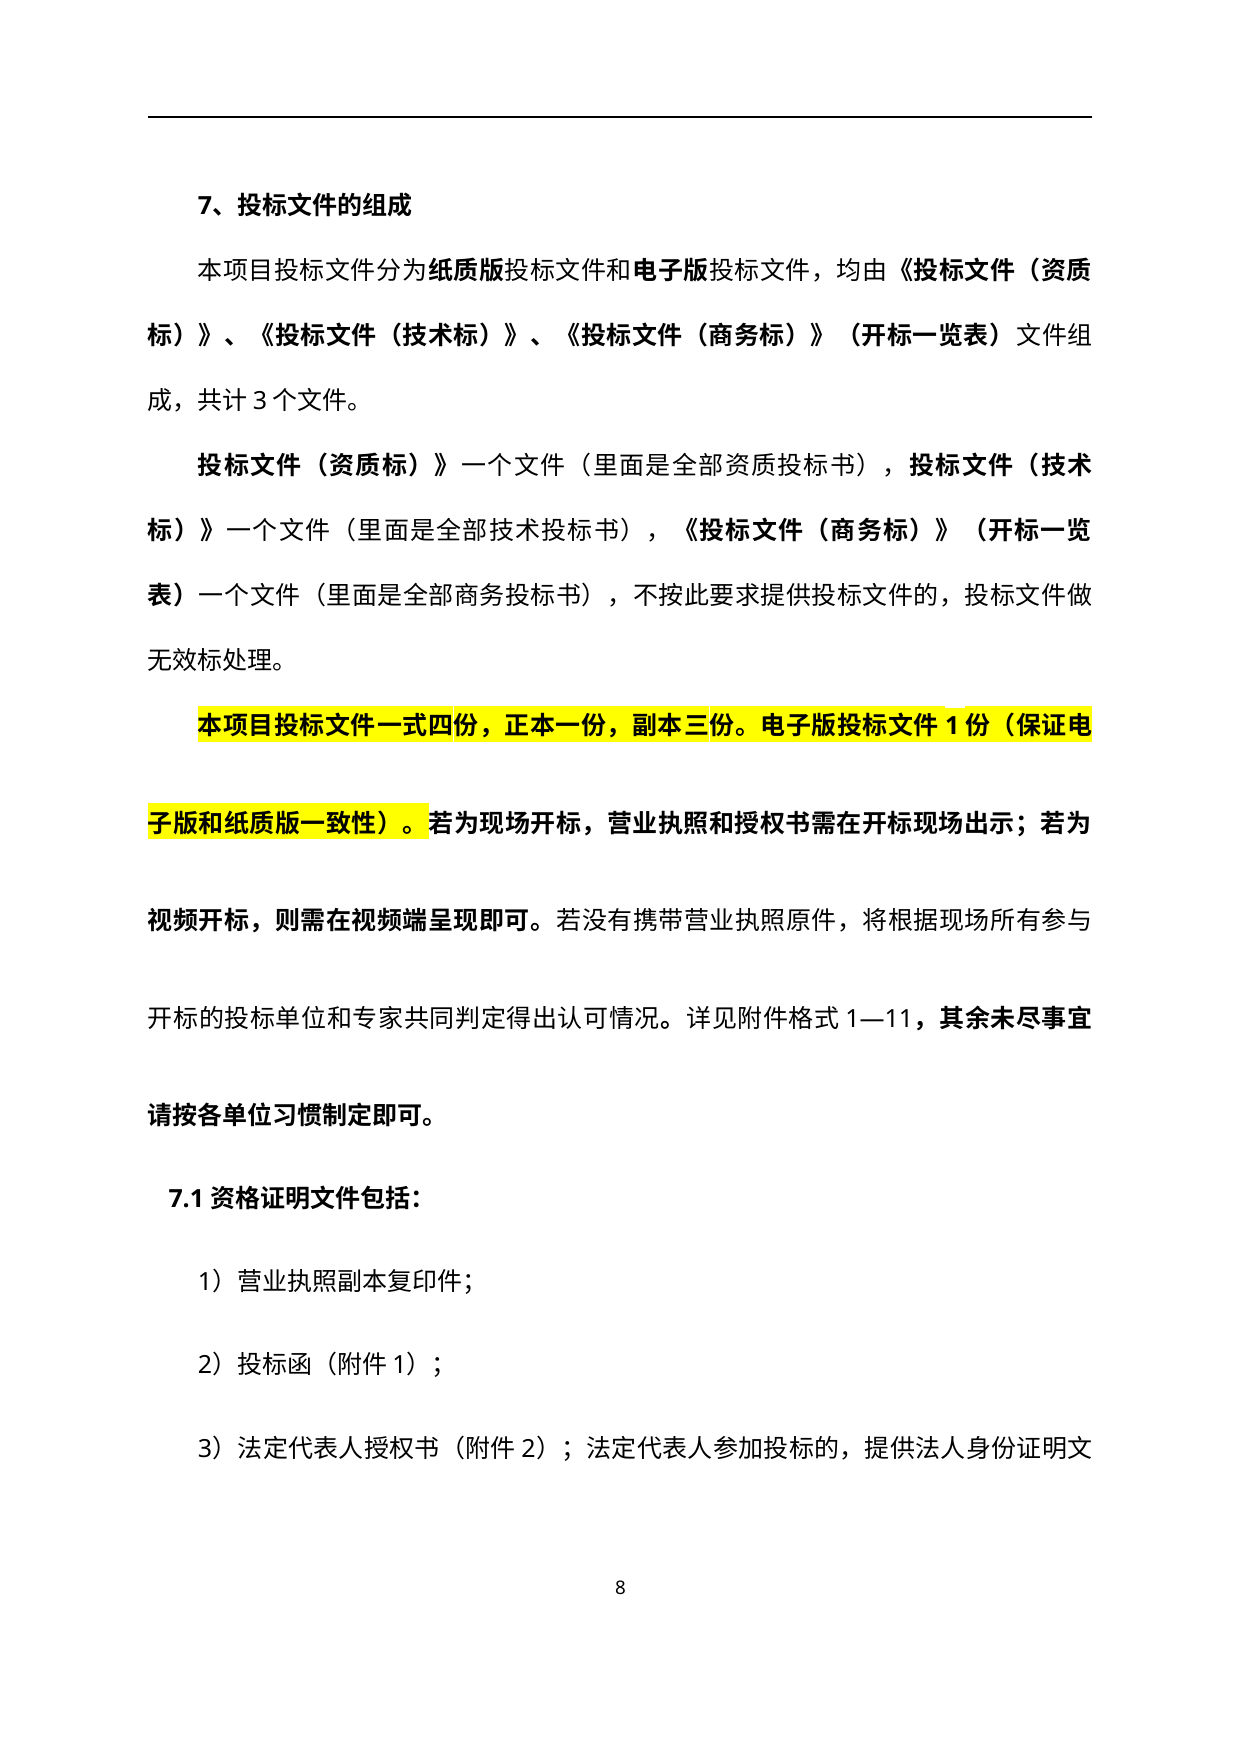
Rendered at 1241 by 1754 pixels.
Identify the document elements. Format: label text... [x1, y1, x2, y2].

text 7、投标文件的组成 [148, 171, 1092, 236]
text 1）营业执照副本复印件； [148, 1247, 1092, 1312]
text 2）投标函（附件1）； [148, 1331, 1092, 1396]
text 投标文件（资质标）》一个文件（里面是全部资质投标书），投标文件（技术标）》一个文件（里面是全部技术投标书），《投标文件（商务标）》（开标一览表）一个文件（里面是全部商务投标书），不按此要求提供投标文件的，投标文件做无效标处理。 [148, 431, 1092, 691]
text 本项目投标文件一式四份，正本一份，副本三份。电子版投标文件1份（保证电子版和纸质版一致性）。若为现场开标，营业执照和授权书需在开标现场出示；若为视频开标，则需在视频端呈现即可。若没有携带营业执照原件，将根据现场所有参与开标的投标单位和专家共同判定得出认可情况。详见附件格式1—11，其余未尽事宜请按各单位习惯制定即可。 [148, 691, 1092, 1146]
text 本项目投标文件分为纸质版投标文件和电子版投标文件，均由《投标文件（资质标）》、《投标文件（技术标）》、《投标文件（商务标）》（开标一览表）文件组成，共计3个文件。 [148, 236, 1092, 431]
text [148, 1414, 1092, 1479]
text 7.1 资格证明文件包括： [148, 1164, 1092, 1229]
